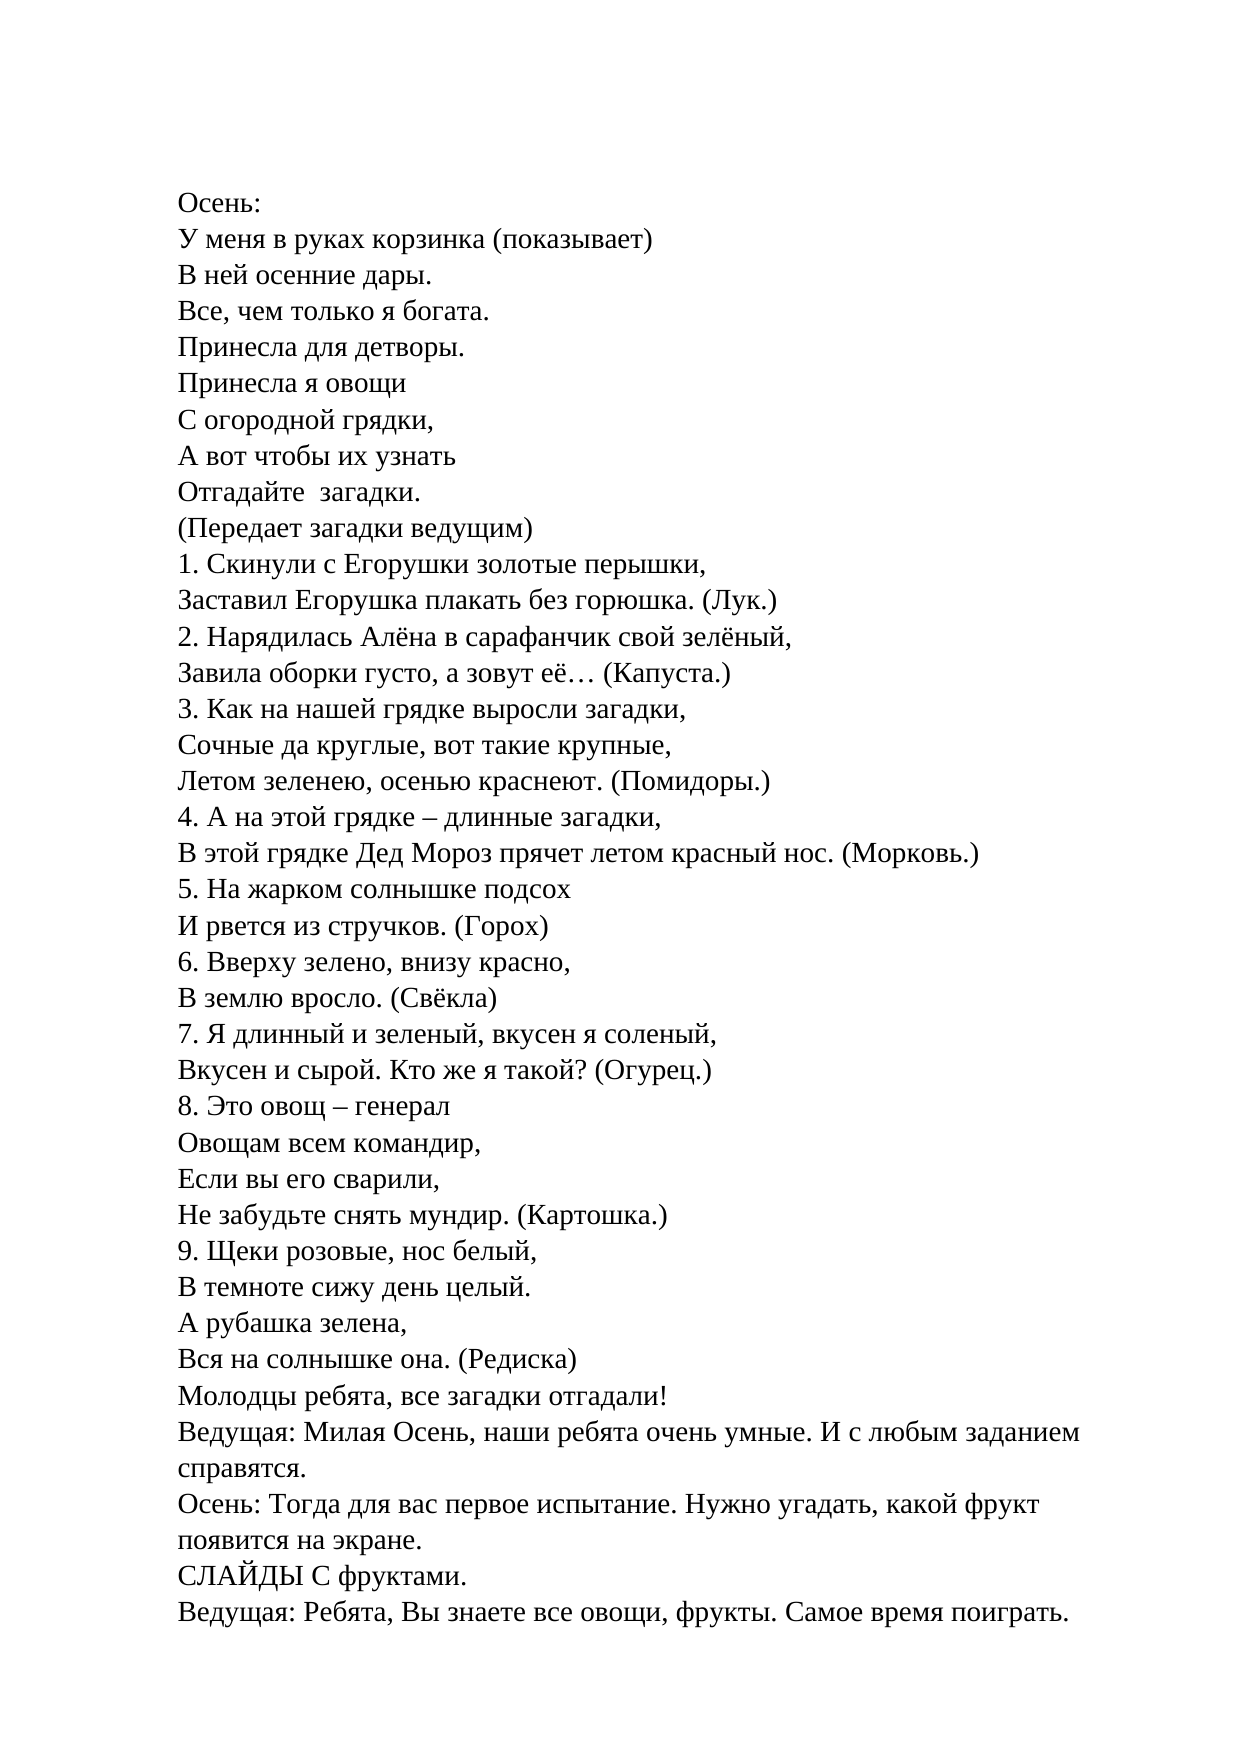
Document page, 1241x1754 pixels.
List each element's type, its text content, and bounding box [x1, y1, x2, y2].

text 9. Щеки розовые, нос белый, [177, 1233, 1152, 1267]
text Не забудьте снять мундир. (Картошка.) [177, 1197, 1152, 1231]
text Если вы его сварили, [177, 1161, 1152, 1194]
text Молодцы ребята, все загадки отгадали! [177, 1378, 1152, 1411]
text У меня в руках корзинка (показывает) [177, 221, 1152, 254]
text В темноте сижу день целый. [177, 1269, 1152, 1303]
text Принесла для детворы. [177, 329, 1152, 363]
text 1. Скинули с Егорушки золотые перышки, [177, 546, 1152, 580]
text 5. На жарком солнышке подсох [177, 872, 1152, 905]
text А рубашка зелена, [177, 1305, 1152, 1339]
text Сочные да круглые, вот такие крупные, [177, 727, 1152, 761]
text (Передает загадки ведущим) [177, 510, 1152, 544]
text Заставил Егорушка плакать без горюшка. (Лук.) [177, 582, 1152, 616]
text Вся на солнышке она. (Редиска) [177, 1342, 1152, 1375]
text В землю вросло. (Свёкла) [177, 980, 1152, 1014]
text С огородной грядки, [177, 402, 1152, 435]
text Вкусен и сырой. Кто же я такой? (Огурец.) [177, 1052, 1152, 1086]
text В этой грядке Дед Мороз прячет летом красный нос. (Морковь.) [177, 836, 1152, 869]
text 2. Нарядилась Алёна в сарафанчик свой зелёный, [177, 619, 1152, 652]
text Ведущая: Ребята, Вы знаете все овощи, фрукты. Самое время поиграть. [177, 1594, 1152, 1628]
text Овощам всем командир, [177, 1125, 1152, 1158]
text Все, чем только я богата. [177, 293, 1152, 327]
text Принесла я овощи [177, 366, 1152, 399]
text А вот чтобы их узнать [177, 438, 1152, 471]
text Летом зеленею, осенью краснеют. (Помидоры.) [177, 763, 1152, 797]
text Ведущая: Милая Осень, наши ребята очень умные. И с любым заданием справятся. [177, 1414, 1152, 1483]
text И рвется из стручков. (Горох) [177, 908, 1152, 941]
text Осень: Тогда для вас первое испытание. Нужно угадать, какой фрукт появится на экране. [177, 1486, 1152, 1556]
text 6. Вверху зелено, внизу красно, [177, 944, 1152, 977]
text В ней осенние дары. [177, 257, 1152, 291]
text 4. А на этой грядке – длинные загадки, [177, 799, 1152, 833]
text Осень: [177, 185, 1152, 218]
text Завила оборки густо, а зовут её… (Капуста.) [177, 655, 1152, 688]
text СЛАЙДЫ С фруктами. [177, 1558, 1152, 1592]
text Отгадайте загадки. [177, 474, 1152, 508]
text 8. Это овощ – генерал [177, 1088, 1152, 1122]
text 3. Как на нашей грядке выросли загадки, [177, 691, 1152, 724]
text 7. Я длинный и зеленый, вкусен я соленый, [177, 1016, 1152, 1050]
